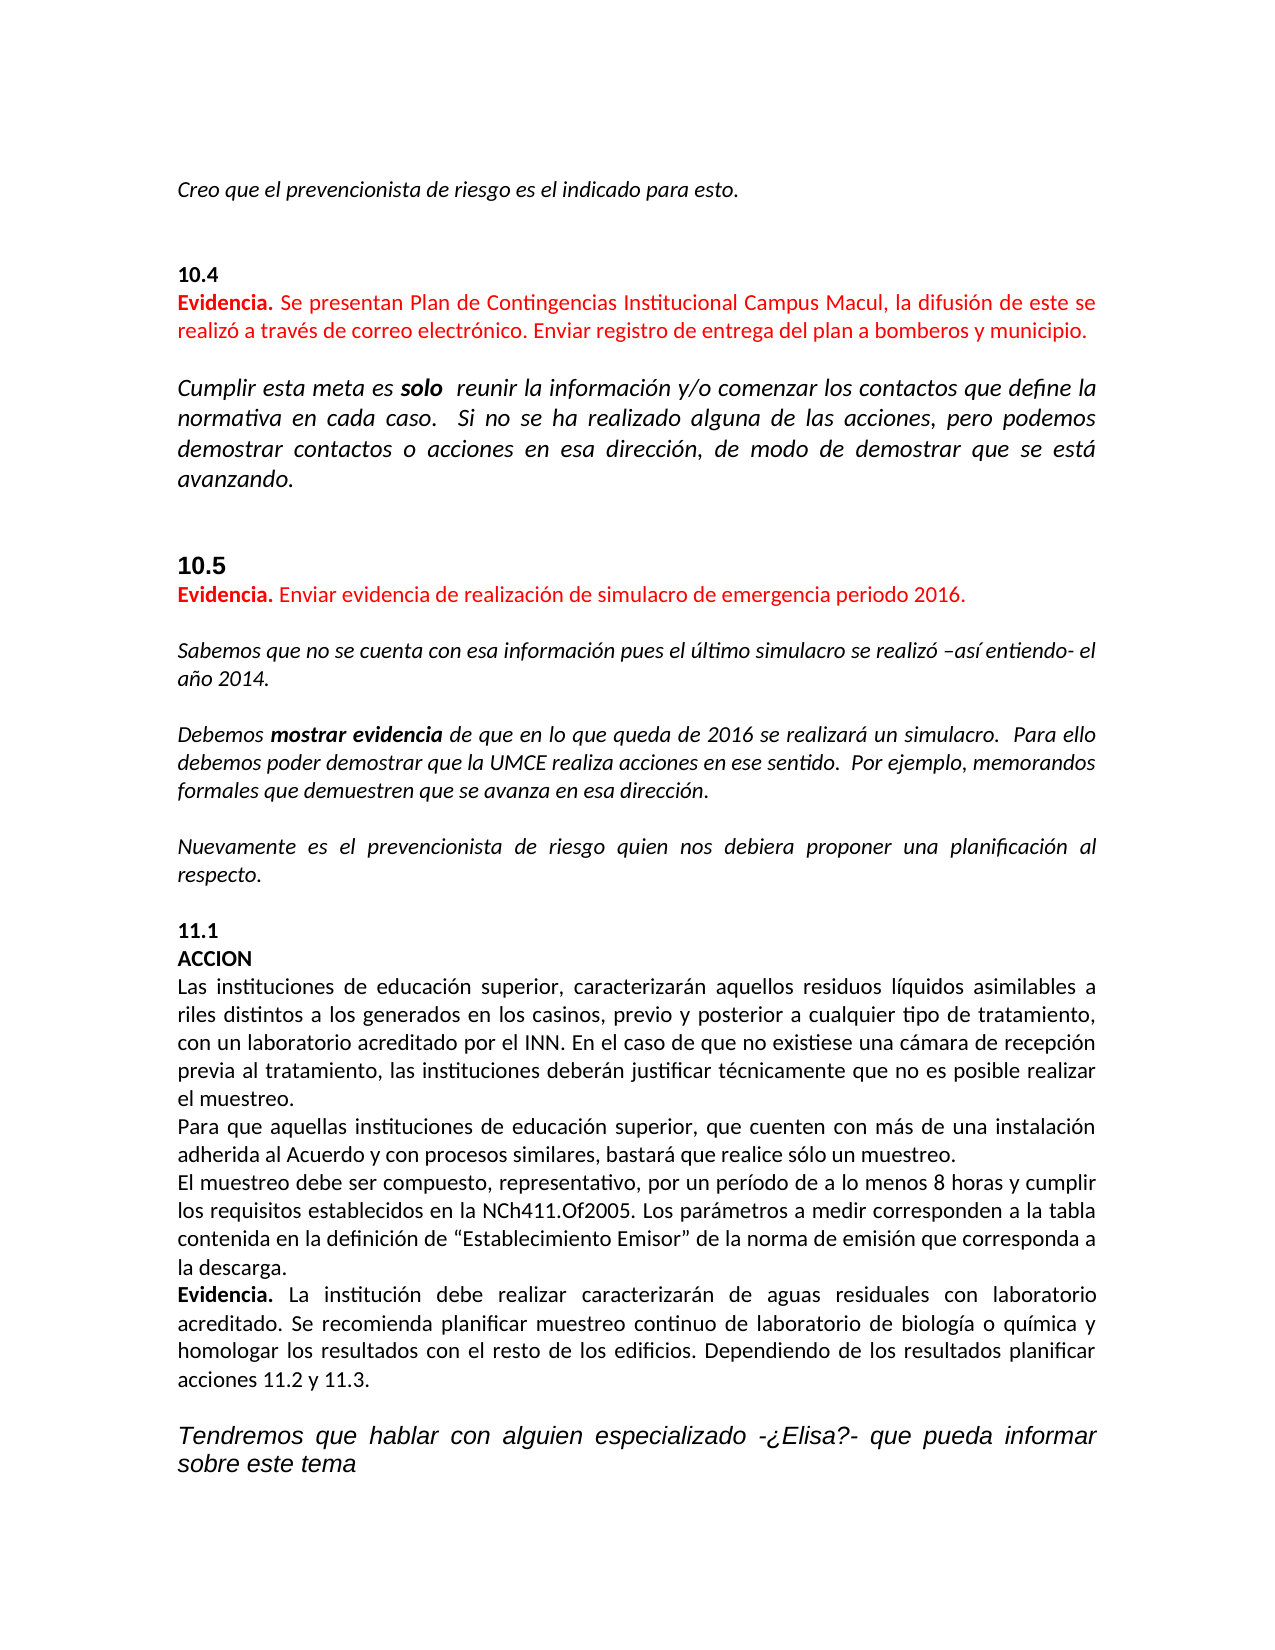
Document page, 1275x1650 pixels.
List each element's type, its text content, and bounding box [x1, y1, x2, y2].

text El muestreo debe ser compuesto, representativo, por un período de a lo menos 8 horas y cumplir los requisitos establecidos en la NCh411.Of2005. Los parámetros a medir corresponden a la tabla contenida en la definición de “Establecimiento Emisor” de la norma de emisión que corresponda a la descarga. [177, 1168, 1098, 1281]
text ACCION Las instituciones de educación superior, caracterizarán aquellos residuos líquidos asimilables a riles distintos a los generados en los casinos, previo y posterior a cualquier tipo de tratamiento, con un laboratorio acreditado por el INN. En el caso de que no existiese una cámara de recepción previa al tratamiento, las instituciones deberán justificar técnicamente que no es posible realizar el muestreo. [177, 944, 1098, 1112]
text 11.1 [177, 916, 1098, 944]
text 10.4 [177, 260, 1098, 288]
text Sabemos que no se cuenta con esa información pues el último simulacro se realizó –así entiendo- el año 2014. [177, 636, 1098, 692]
text Tendremos que hablar con alguien especializado -¿Elisa?- que pueda informar sobre este tema [177, 1421, 1098, 1478]
text Creo que el prevencionista de riesgo es el indicado para esto. [177, 176, 1098, 204]
text Debemos mostrar evidencia de que en lo que queda de 2016 se realizará un simulacro. Para ello debemos poder demostrar que la UMCE realiza acciones en ese sentido. Por ejemplo, memorandos formales que demuestren que se avanza en esa dirección. [177, 720, 1098, 804]
text Evidencia. Se presentan Plan de Contingencias Institucional Campus Macul, la difusión de este se realizó a través de correo electrónico. Enviar registro de entrega del plan a bomberos y municipio. [177, 288, 1098, 344]
text Nuevamente es el prevencionista de riesgo quien nos debiera proponer una planificación al respecto. [177, 832, 1098, 888]
text Para que aquellas instituciones de educación superior, que cuenten con más de una instalación adherida al Acuerdo y con procesos similares, bastará que realice sólo un muestreo. [177, 1112, 1098, 1168]
text Evidencia. La institución debe realizar caracterizarán de aguas residuales con laboratorio acreditado. Se recomienda planificar muestreo continuo de laboratorio de biología o química y homologar los resultados con el resto de los edificios. Dependiendo de los resultados planificar acciones 11.2 y 11.3. [177, 1281, 1098, 1393]
text Evidencia. Enviar evidencia de realización de simulacro de emergencia periodo 2016. [177, 580, 1098, 608]
text Cumplir esta meta es solo reunir la información y/o comenzar los contactos que define la normativa en cada caso. Si no se ha realizado alguna de las acciones, pero podemos demostrar contactos o acciones en esa dirección, de modo de demostrar que se está avanzando. [177, 372, 1098, 494]
text 10.5 [177, 551, 1098, 580]
